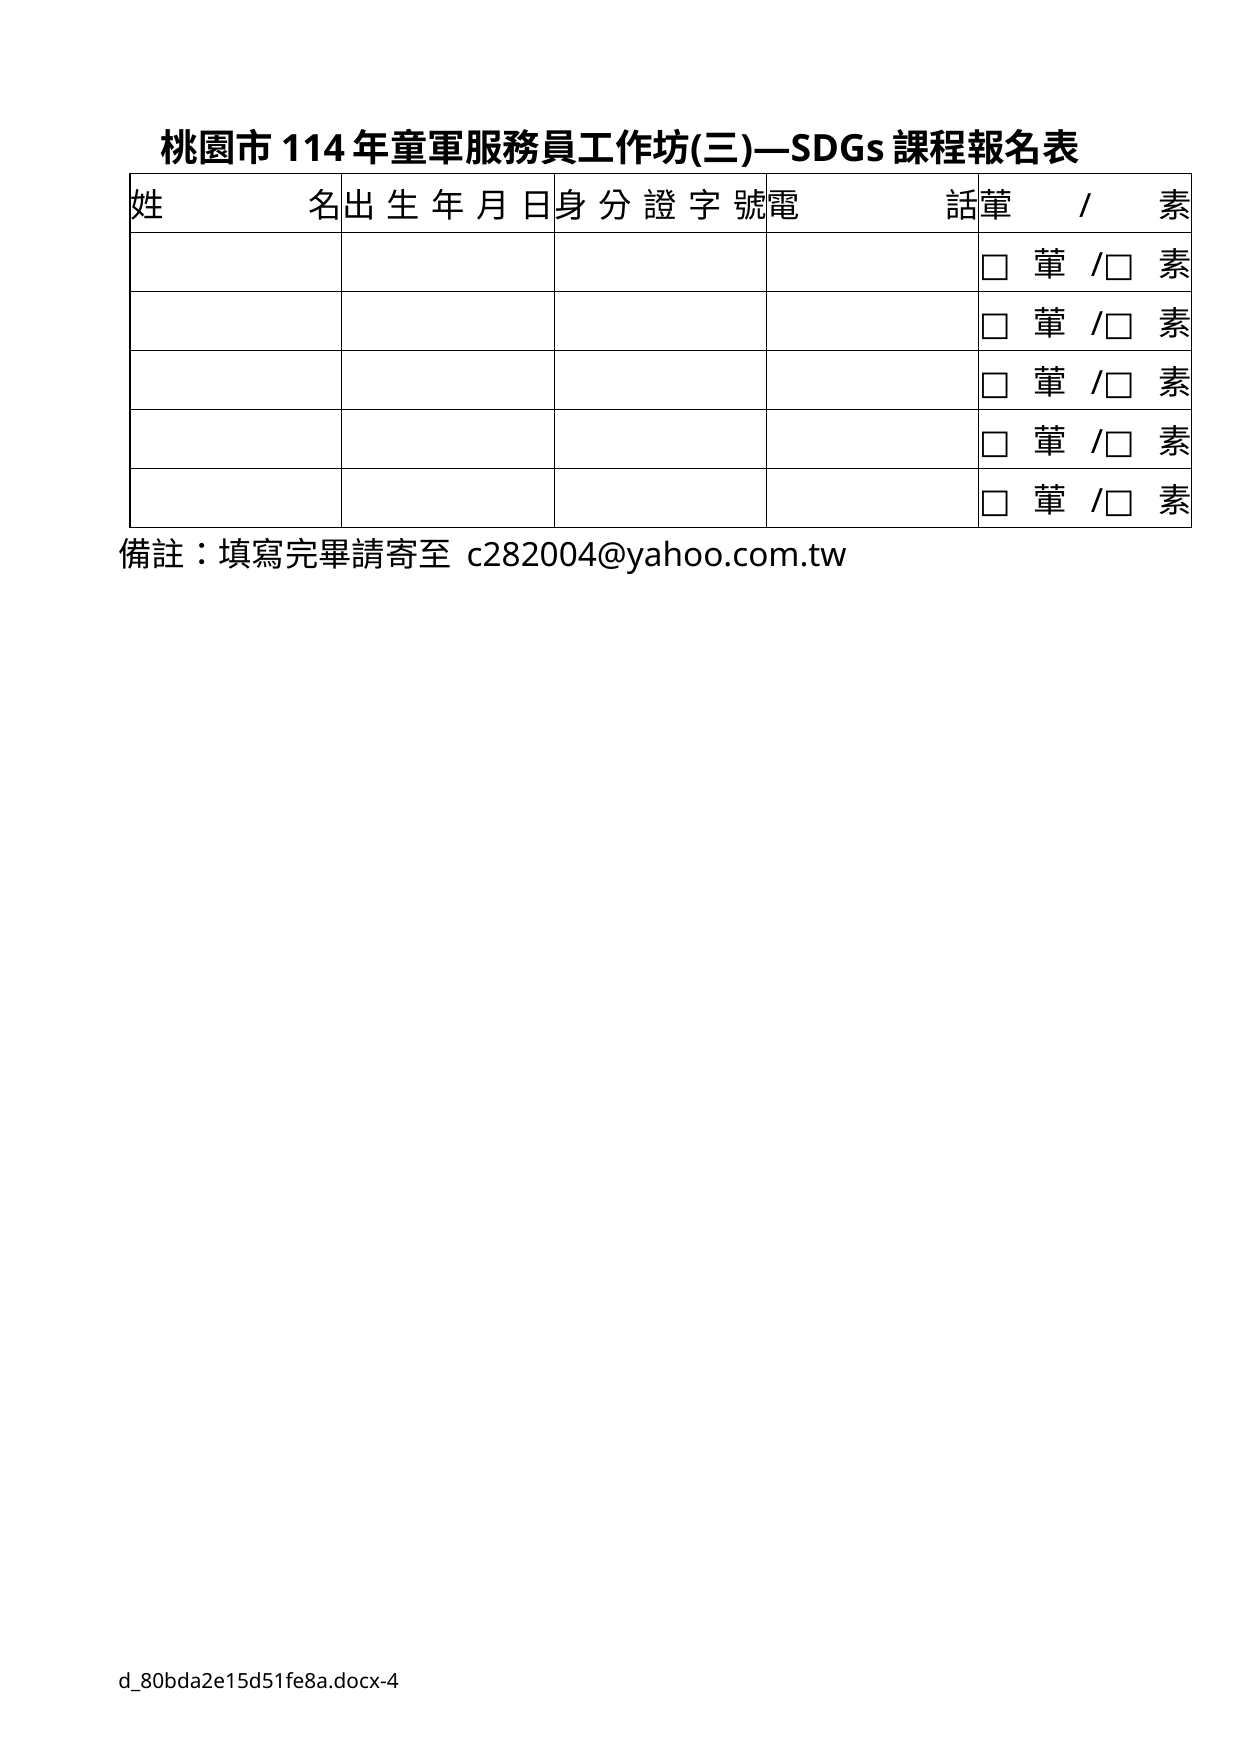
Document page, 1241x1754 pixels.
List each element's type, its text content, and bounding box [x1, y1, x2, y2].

table_cell □葷/□素 [979, 351, 1191, 409]
table_cell [767, 292, 978, 350]
table_cell [555, 292, 766, 350]
table_cell [555, 233, 766, 291]
table_cell [555, 410, 766, 468]
table_cell □葷/□素 [979, 469, 1191, 527]
table_cell □葷/□素 [979, 233, 1191, 291]
text 備註：填寫完畢請寄至 c282004@yahoo.com.tw [118, 528, 1122, 576]
table_cell [767, 351, 978, 409]
table_cell [767, 233, 978, 291]
table_header 身分證字號 [555, 174, 766, 232]
table_header 姓名 [131, 174, 341, 232]
table_cell [342, 469, 554, 527]
table_cell [131, 233, 341, 291]
table_cell [131, 469, 341, 527]
table_cell [342, 351, 554, 409]
table_cell [555, 469, 766, 527]
table_header 葷/素 [979, 174, 1191, 232]
table_cell [131, 410, 341, 468]
text 桃園市114年童軍服務員工作坊(三)—SDGs課程報名表 [118, 118, 1122, 173]
table_cell [342, 292, 554, 350]
table_cell □葷/□素 [979, 410, 1191, 468]
table_cell [767, 410, 978, 468]
table_header 出生年月日 [342, 174, 554, 232]
table_cell [342, 410, 554, 468]
table_cell [342, 233, 554, 291]
table_cell □葷/□素 [979, 292, 1191, 350]
table_cell [767, 469, 978, 527]
table_cell [131, 351, 341, 409]
table_header 電話 [767, 174, 978, 232]
table_cell [131, 292, 341, 350]
table_cell [555, 351, 766, 409]
